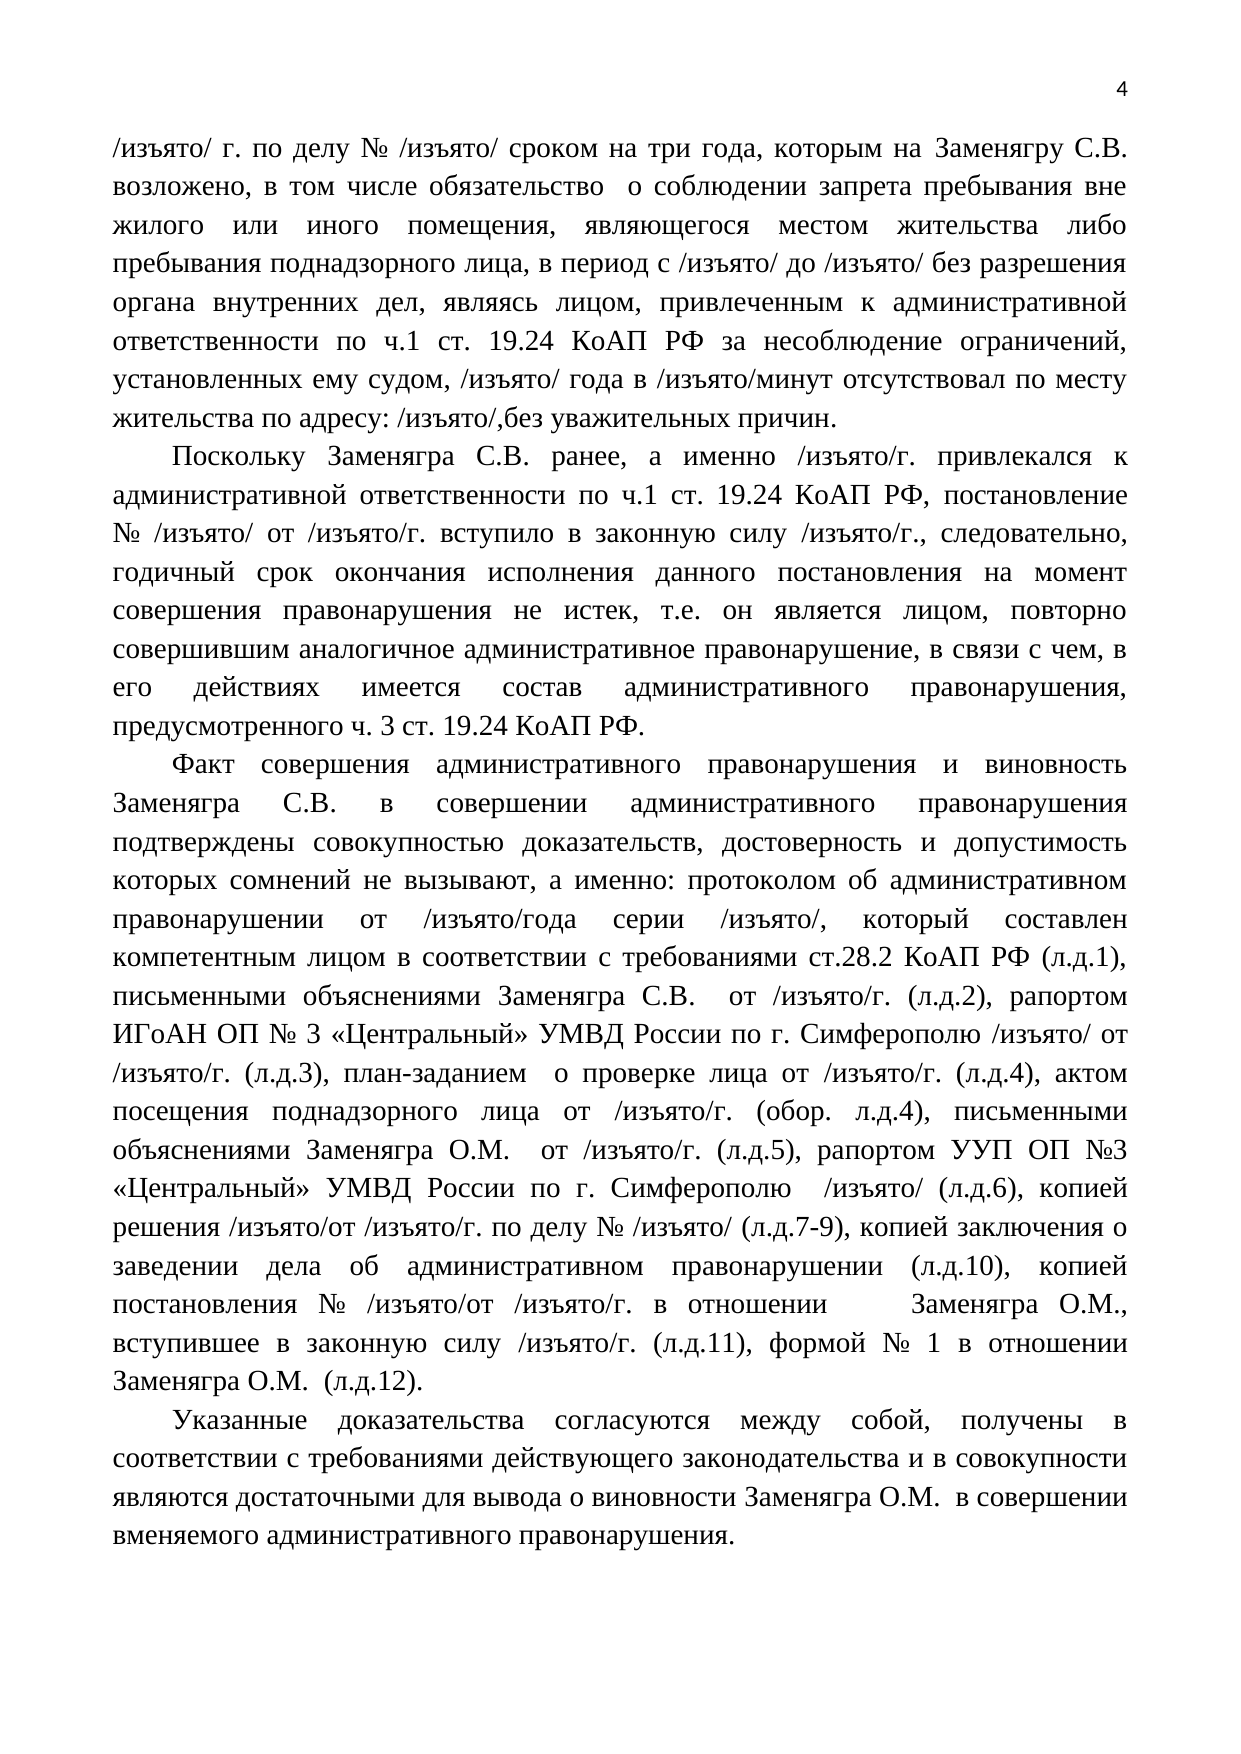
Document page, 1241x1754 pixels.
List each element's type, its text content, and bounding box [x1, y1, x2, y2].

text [112, 130, 1128, 433]
text Поскольку Заменягра С.В. ранее, а именно /изъято/г. привлекался к административной ответственности по ч.1 ст. 19.24 КоАП РФ, постановление № /изъято/ от /изъято/г. вступило в законную силу /изъято/г., следовательно, годичный срок окончания исполнения данного постановления на момент совершения правонарушения не истек, т.е. он является лицом, повторно совершившим аналогичное административное правонарушение, в связи с чем, в его действиях имеется состав административного правонарушения, предусмотренного ч. 3 ст. 19.24 КоАП РФ. [112, 438, 1128, 742]
text Указанные доказательства согласуются между собой, получены в соответствии с требованиями действующего законодательства и в совокупности являются достаточными для вывода о виновности Заменягра О.М. в совершении вменяемого административного правонарушения. [112, 1402, 1128, 1551]
text Факт совершения административного правонарушения и виновность Заменягра С.В. в совершении административного правонарушения подтверждены совокупностью доказательств, достоверность и допустимость которых сомнений не вызывают, а именно: протоколом об административном правонарушении от /изъято/года серии /изъято/, который составлен компетентным лицом в соответствии с требованиями ст.28.2 КоАП РФ (л.д.1), письменными объяснениями Заменягра С.В. от /изъято/г. (л.д.2), рапортом ИГоАН ОП № 3 «Центральный» УМВД России по г. Симферополю /изъято/ от /изъято/г. (л.д.3), план-заданием о проверке лица от /изъято/г. (л.д.4), актом посещения поднадзорного лица от /изъято/г. (обор. л.д.4), письменными объяснениями Заменягра О.М. от /изъято/г. (л.д.5), рапортом УУП ОП №3 «Центральный» УМВД России по г. Симферополю /изъято/ (л.д.6), копией решения /изъято/от /изъято/г. по делу № /изъято/ (л.д.7-9), копией заключения о заведении дела об административном правонарушении (л.д.10), копией постановления № /изъято/от /изъято/г. в отношении Заменягра О.М., вступившее в законную силу /изъято/г. (л.д.11), формой № 1 в отношении Заменягра О.М. (л.д.12). [112, 747, 1128, 1397]
